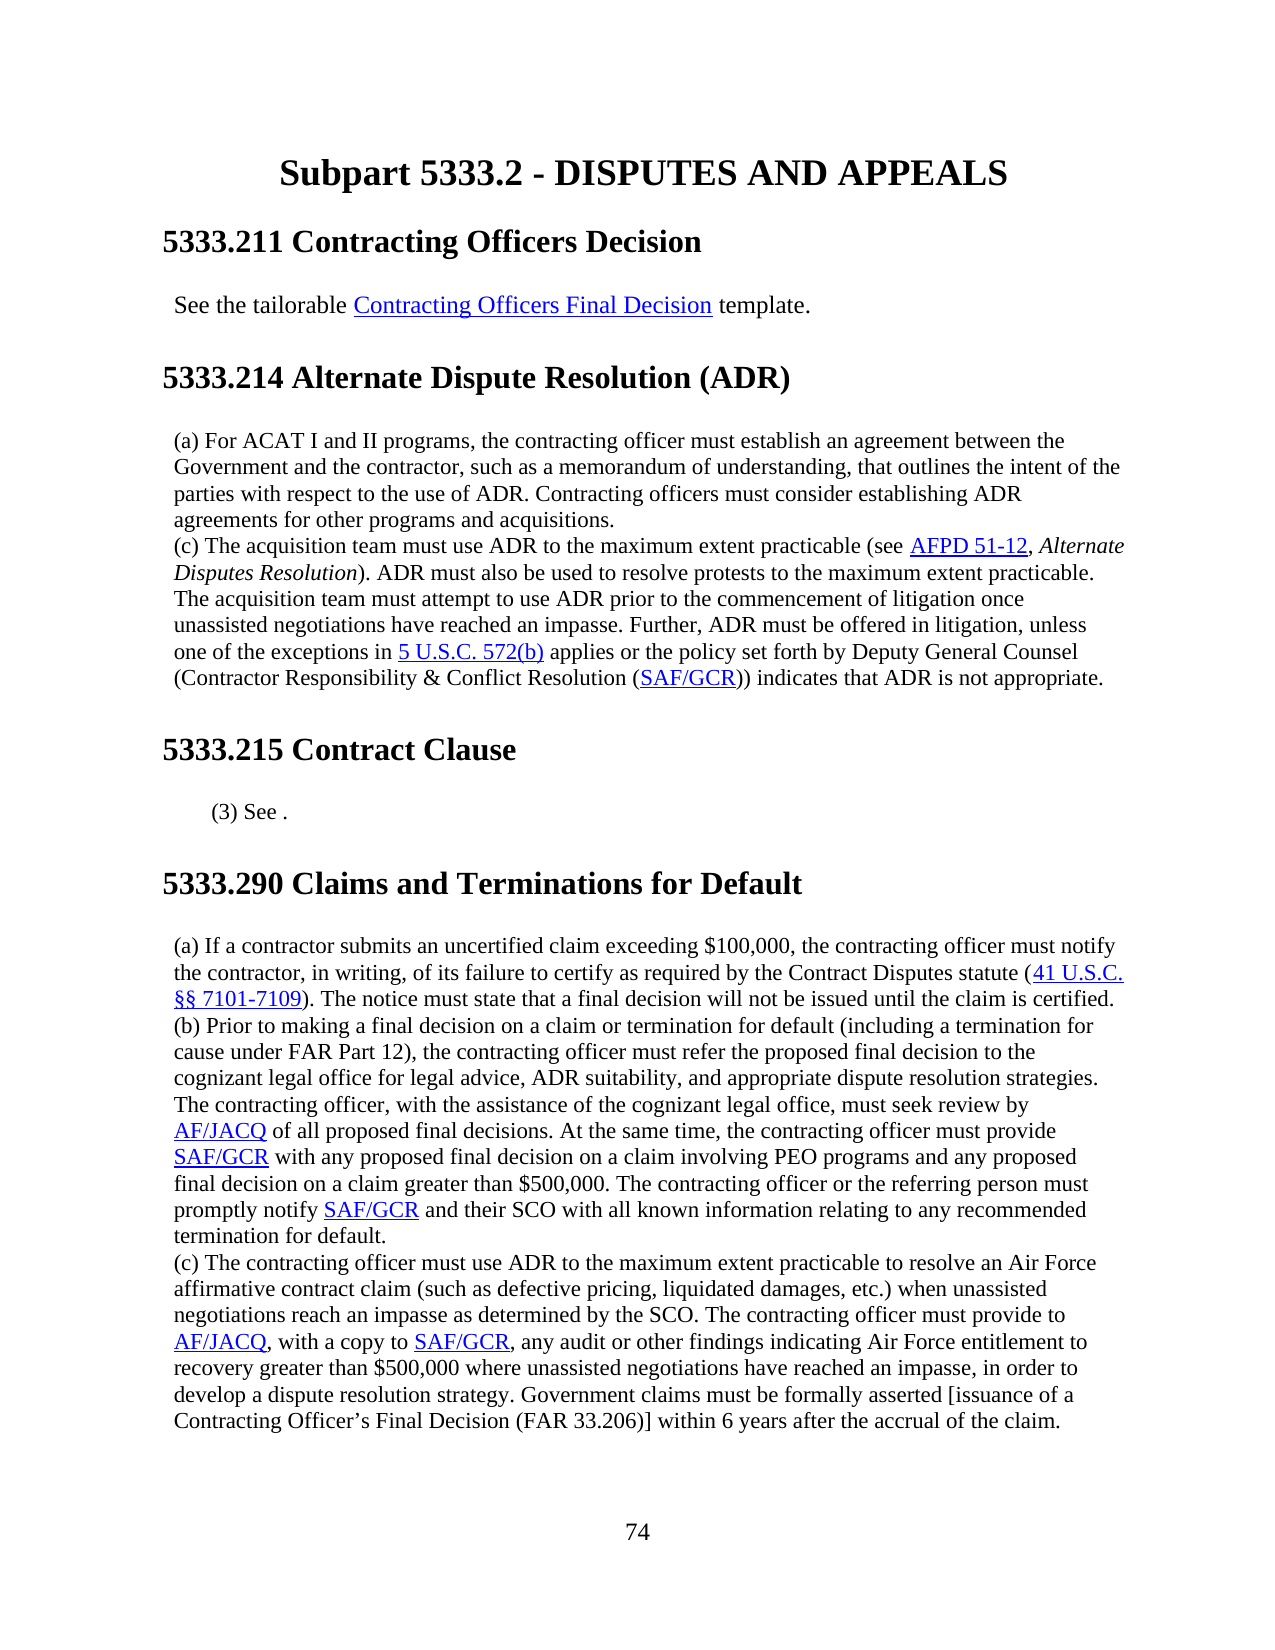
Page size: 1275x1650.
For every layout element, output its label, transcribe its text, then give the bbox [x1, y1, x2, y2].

text (c) The acquisition team must use ADR to the maximum extent practicable (see AFPD 51-12, Alternate Disputes Resolution). ADR must also be used to resolve protests to the maximum extent practicable. The acquisition team must attempt to use ADR prior to the commencement of litigation once unassisted negotiations have reached an impasse. Further, ADR must be offered in litigation, unless one of the exceptions in 5 U.S.C. 572(b) applies or the policy set forth by Deputy General Counsel (Contractor Responsibility & Conflict Resolution (SAF/GCR)) indicates that ADR is not appropriate. [163, 532, 1135, 701]
text (b) Prior to making a final decision on a claim or termination for default (including a termination for cause under FAR Part 12), the contracting officer must refer the proposed final decision to the cognizant legal office for legal advice, ADR suitability, and appropriate dispute resolution strategies. The contracting officer, with the assistance of the cognizant legal office, must seek review by AF/JACQ of all proposed final decisions. At the same time, the contracting officer must provide SAF/GCR with any proposed final decision on a claim involving PEO programs and any proposed final decision on a claim greater than $500,000. The contracting officer or the referring person must promptly notify SAF/GCR and their SCO with all known information relating to any recommended termination for default. [163, 1012, 1135, 1249]
subtitle 5333.290 Claims and Terminations for Default [162, 864, 1125, 901]
subtitle Subpart 5333.2 - DISPUTES AND APPEALS [162, 150, 1125, 193]
text (a) For ACAT I and II programs, the contracting officer must establish an agreement between the Government and the contractor, such as a memorandum of understanding, that outlines the intent of the parties with respect to the use of ADR. Contracting officers must consider establishing ADR agreements for other programs and acquisitions. [163, 417, 1135, 532]
subtitle 5333.214 Alternate Dispute Resolution (ADR) [162, 359, 1125, 396]
text (c) The contracting officer must use ADR to the maximum extent practicable to resolve an Air Force affirmative contract claim (such as defective pricing, liquidated damages, etc.) when unassisted negotiations reach an impasse as determined by the SCO. The contracting officer must provide to AF/JACQ, with a copy to SAF/GCR, any audit or other findings indicating Air Force entitlement to recovery greater than $500,000 where unassisted negotiations have reached an impasse, in order to develop a dispute resolution strategy. Government claims must be formally asserted [issuance of a Contracting Officer’s Final Decision (FAR 33.206)] within 6 years after the accrual of the claim. [163, 1249, 1135, 1444]
subtitle 5333.215 Contract Clause [162, 730, 1125, 767]
text See the tailorable Contracting Officers Final Decision template. [163, 280, 1135, 330]
text (a) If a contractor submits an uncertified claim exceeding $100,000, the contracting officer must notify the contractor, in writing, of its failure to certify as required by the Contract Disputes statute (41 U.S.C. §§ 7101-7109). The notice must state that a final decision will not be issued until the claim is certified. [163, 922, 1135, 1012]
subtitle 5333.211 Contracting Officers Decision [162, 222, 1125, 259]
text (3) See . [201, 788, 1135, 835]
